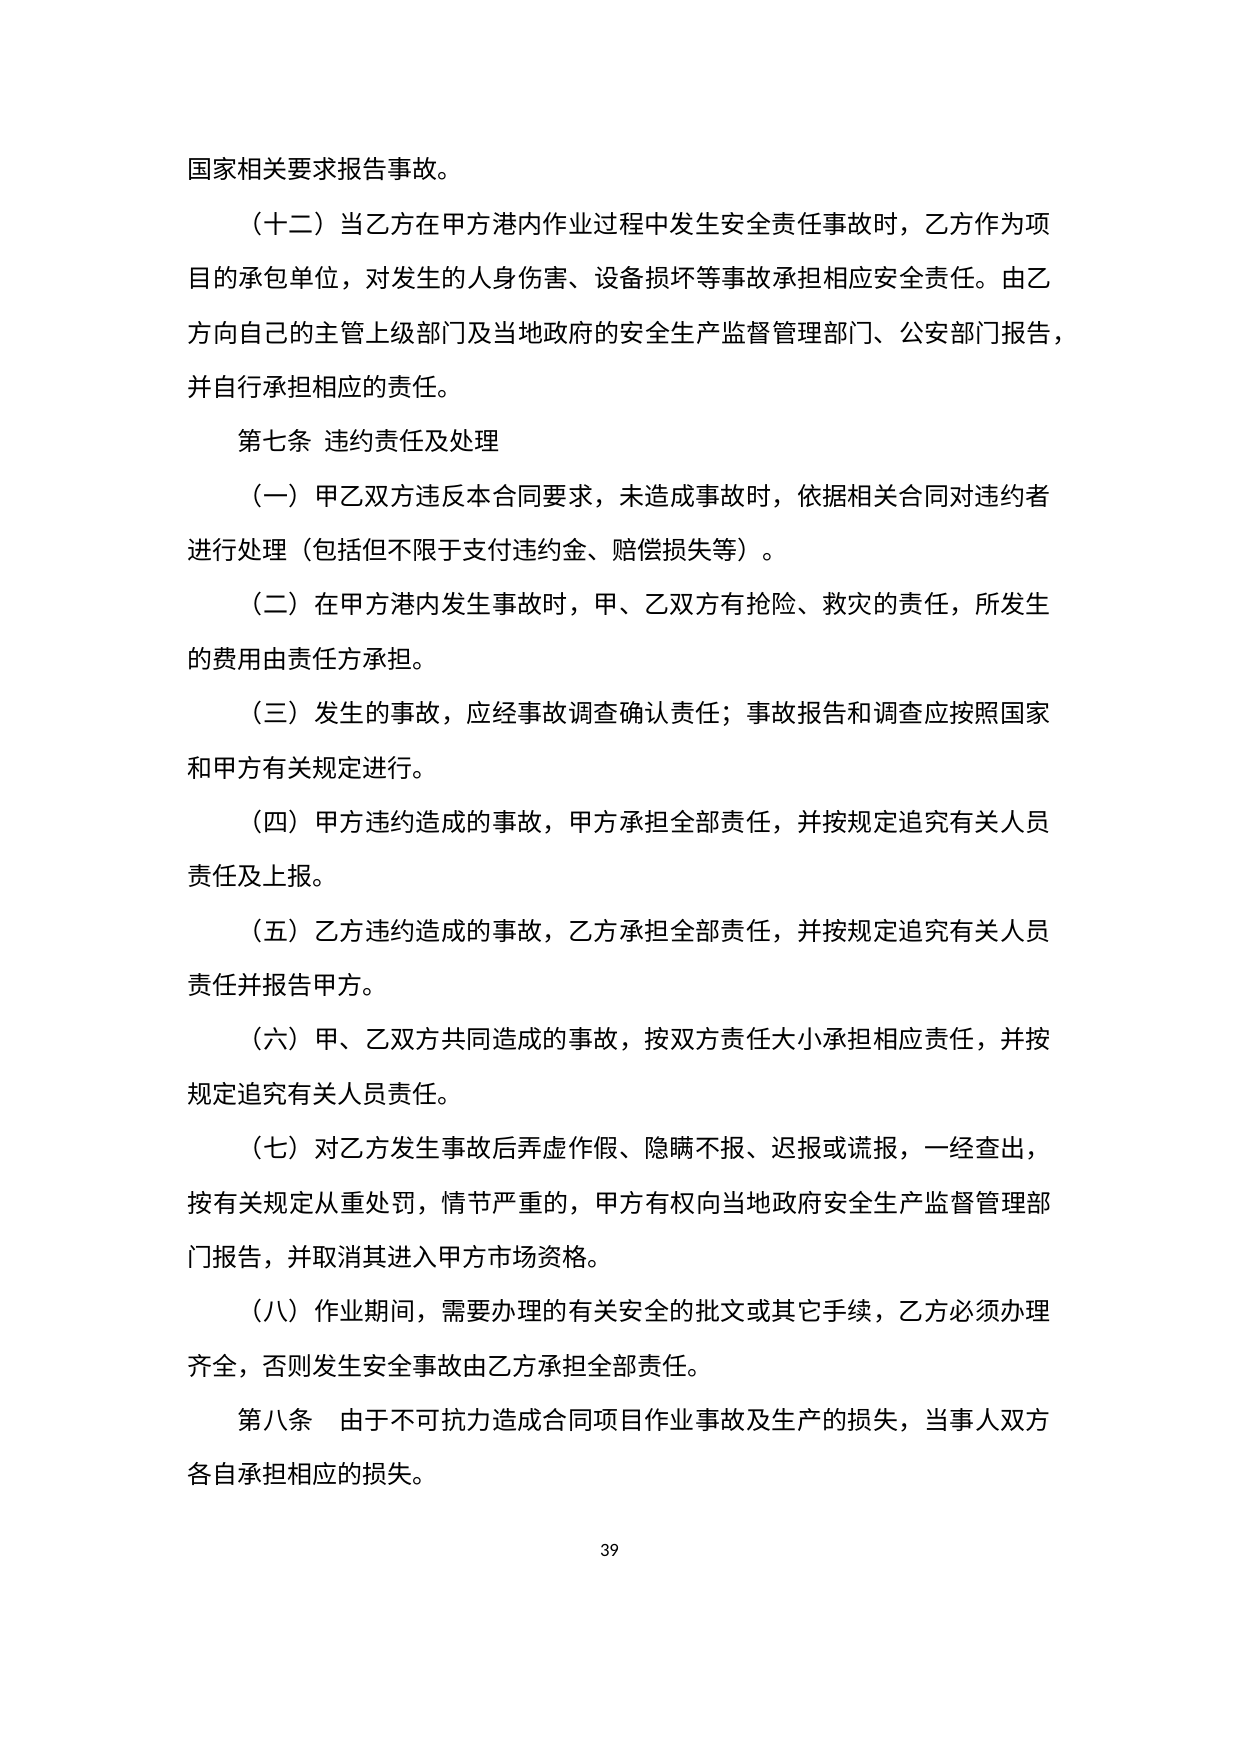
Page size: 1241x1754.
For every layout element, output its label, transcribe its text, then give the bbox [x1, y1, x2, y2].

text 第八条 由于不可抗力造成合同项目作业事故及生产的损失，当事人双方各自承担相应的损失。 [187, 1401, 1053, 1491]
text （七）对乙方发生事故后弄虚作假、隐瞒不报、迟报或谎报，一经查出，按有关规定从重处罚，情节严重的，甲方有权向当地政府安全生产监督管理部门报告，并取消其进入甲方市场资格。 [187, 1129, 1053, 1274]
text （六）甲、乙双方共同造成的事故，按双方责任大小承担相应责任，并按规定追究有关人员责任。 [187, 1020, 1053, 1111]
text （三）发生的事故，应经事故调查确认责任；事故报告和调查应按照国家和甲方有关规定进行。 [187, 694, 1053, 784]
text （一）甲乙双方违反本合同要求，未造成事故时，依据相关合同对违约者进行处理（包括但不限于支付违约金、赔偿损失等）。 [187, 476, 1053, 567]
text （八）作业期间，需要办理的有关安全的批文或其它手续，乙方必须办理齐全，否则发生安全事故由乙方承担全部责任。 [187, 1292, 1053, 1382]
text （二）在甲方港内发生事故时，甲、乙双方有抢险、救灾的责任，所发生的费用由责任方承担。 [187, 585, 1053, 676]
text （五）乙方违约造成的事故，乙方承担全部责任，并按规定追究有关人员责任并报告甲方。 [187, 911, 1053, 1002]
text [187, 150, 1053, 186]
text （十二）当乙方在甲方港内作业过程中发生安全责任事故时，乙方作为项目的承包单位，对发生的人身伤害、设备损坏等事故承担相应安全责任。由乙方向自己的主管上级部门及当地政府的安全生产监督管理部门、公安部门报告，并自行承担相应的责任。 [187, 204, 1053, 404]
text 第七条 违约责任及处理 [187, 422, 1053, 458]
text （四）甲方违约造成的事故，甲方承担全部责任，并按规定追究有关人员责任及上报。 [187, 802, 1053, 893]
